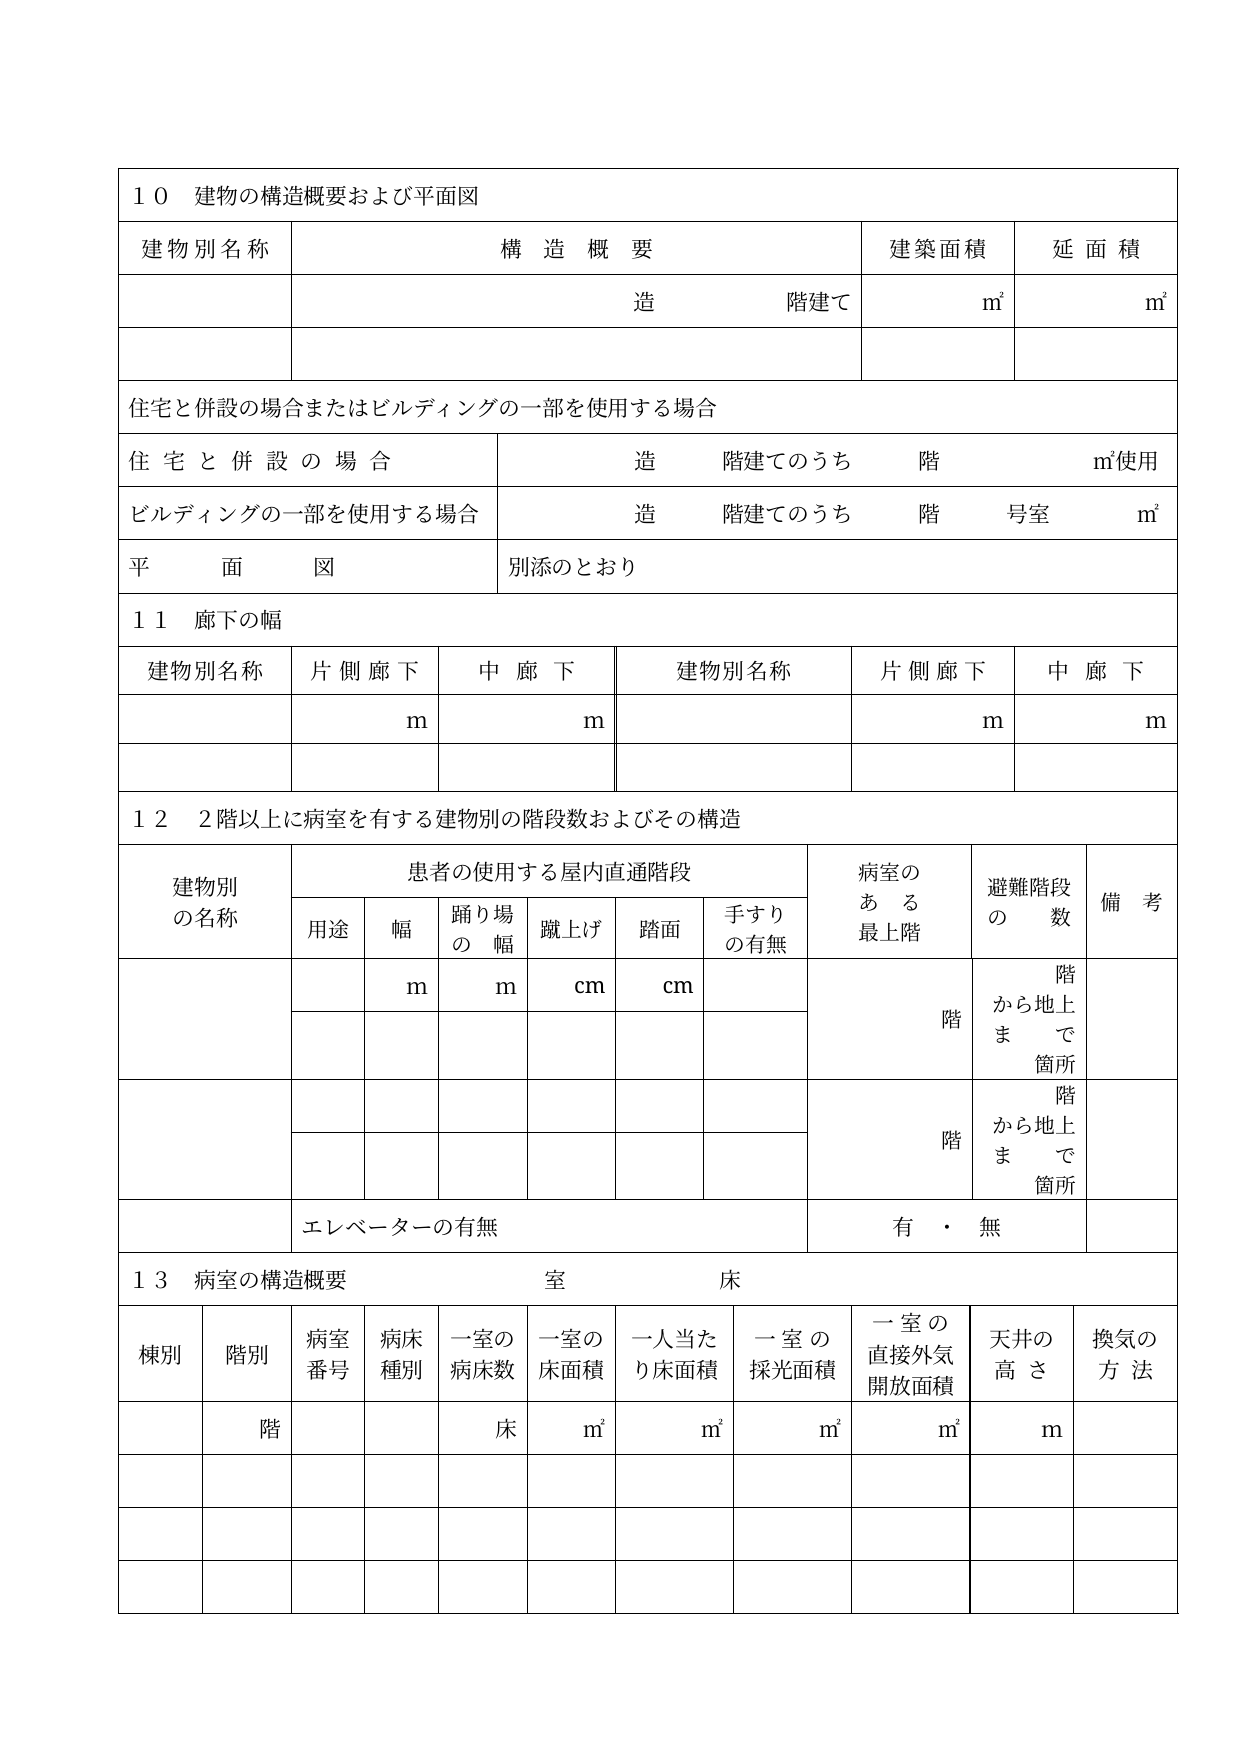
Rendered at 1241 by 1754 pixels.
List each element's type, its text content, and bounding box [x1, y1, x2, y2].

table_cell 階 [203, 1402, 291, 1454]
table_cell 建築面積 [862, 222, 1014, 274]
table_cell [439, 1080, 527, 1132]
table_cell 手すり の有無 [704, 898, 807, 958]
table_cell ㎡ [1015, 275, 1177, 327]
table_cell 片側廊下 [292, 647, 438, 694]
table_cell [439, 1508, 527, 1560]
table_cell 用途 [292, 898, 364, 958]
table_cell [203, 1455, 291, 1507]
table_cell エレベーターの有無 [292, 1200, 807, 1252]
table_cell [292, 1133, 364, 1199]
table_cell 造 階建て [292, 275, 861, 327]
table_cell [292, 1508, 364, 1560]
table_cell １３ 病室の構造概要 室 床 [119, 1253, 1177, 1305]
table_cell 中廊下 [439, 647, 614, 694]
table_cell 階 から地上 ま で 箇所 [973, 959, 1086, 1078]
table_cell 平面図 [119, 540, 497, 592]
table_cell [439, 1561, 527, 1613]
table_cell cm [616, 959, 703, 1011]
table_header １０ 建物の構造概要および平面図 [119, 169, 1177, 221]
table_cell 一室の 床面積 [528, 1306, 615, 1401]
table_cell [365, 1508, 438, 1560]
table_cell [203, 1561, 291, 1613]
table_cell 患者の使用する屋内直通階段 [292, 845, 807, 897]
table_cell [1074, 1561, 1177, 1613]
table_cell ㎡ [734, 1402, 851, 1454]
table_cell 中廊下 [1015, 647, 1177, 694]
table_cell [1074, 1455, 1177, 1507]
table_cell [862, 328, 1014, 380]
table_cell [292, 1012, 364, 1078]
table_cell [292, 328, 861, 380]
table_cell 造 階建てのうち 階 号室 ㎡ [498, 487, 1177, 539]
table_cell [528, 1080, 615, 1132]
table_cell [1015, 328, 1177, 380]
table_cell 造 階建てのうち 階 ㎡使用 [498, 434, 1177, 486]
table_cell 蹴上げ [528, 898, 615, 958]
table_cell [203, 1508, 291, 1560]
table_cell 棟別 [119, 1306, 202, 1401]
table_cell ㎡ [616, 1402, 733, 1454]
table_cell ビルディングの一部を使用する場合 [119, 487, 497, 539]
table_cell [439, 1133, 527, 1199]
table_cell [617, 744, 851, 791]
table_cell [852, 1561, 969, 1613]
table_cell [852, 1508, 969, 1560]
table_cell 有 ・ 無 [808, 1200, 1086, 1252]
table_cell [119, 1561, 202, 1613]
table_cell [704, 959, 807, 1011]
table_cell [616, 1561, 733, 1613]
table_cell [616, 1508, 733, 1560]
table_cell 病室の あ る 最上階 [808, 845, 971, 958]
table_cell ｍ [1015, 695, 1177, 742]
table_cell cm [528, 959, 615, 1011]
table_cell [734, 1455, 851, 1507]
table_cell 避難階段 の 数 [972, 845, 1086, 958]
table_cell 住宅と併設の場合またはビルディングの一部を使用する場合 [119, 381, 1177, 433]
table_cell [1087, 1080, 1177, 1199]
table_cell 一室の 直接外気 開放面積 [852, 1306, 969, 1401]
table_cell [852, 744, 1014, 791]
table_cell 建物別 の名称 [119, 845, 291, 958]
table_cell [119, 275, 291, 327]
table_cell [439, 1455, 527, 1507]
table_cell [292, 1455, 364, 1507]
table_cell [439, 744, 614, 791]
table_cell [616, 1455, 733, 1507]
table_cell [119, 1508, 202, 1560]
table_cell [704, 1133, 807, 1199]
table_cell ｍ [292, 695, 438, 742]
table_cell [365, 1012, 438, 1078]
table_cell 病床 種別 [365, 1306, 438, 1401]
table_cell [528, 1508, 615, 1560]
table_cell [971, 1455, 1073, 1507]
table_cell [616, 1012, 703, 1078]
table_cell [292, 1080, 364, 1132]
table_cell 片側廊下 [852, 647, 1014, 694]
table_cell １１ 廊下の幅 [119, 594, 1177, 646]
table_cell ｍ [971, 1402, 1073, 1454]
table_cell [617, 695, 851, 742]
table_cell [119, 1402, 202, 1454]
table_cell 住宅と併設の場合 [119, 434, 497, 486]
table_cell [704, 1080, 807, 1132]
table_cell [1015, 744, 1177, 791]
table_cell [616, 1133, 703, 1199]
table_cell ㎡ [528, 1402, 615, 1454]
table_cell [971, 1561, 1073, 1613]
table_cell [704, 1012, 807, 1078]
table_cell [616, 1080, 703, 1132]
table_cell [119, 695, 291, 742]
table_cell [1087, 959, 1177, 1078]
table_cell 備 考 [1087, 845, 1177, 958]
table_cell 病室 番号 [292, 1306, 364, 1401]
table_cell 踏面 [616, 898, 703, 958]
table_cell [734, 1561, 851, 1613]
table_cell [734, 1508, 851, 1560]
table_cell ｍ [852, 695, 1014, 742]
table_cell 床 [439, 1402, 527, 1454]
table_cell 建物別名称 [119, 647, 291, 694]
table_cell [365, 1561, 438, 1613]
table_cell [971, 1508, 1073, 1560]
table_cell [1074, 1402, 1177, 1454]
table_cell ｍ [439, 695, 614, 742]
table_cell 天井の 高さ [971, 1306, 1073, 1401]
table_cell 一人当た り床面積 [616, 1306, 733, 1401]
table_cell [528, 1133, 615, 1199]
table_cell [292, 959, 364, 1011]
table_cell 一室の 病床数 [439, 1306, 527, 1401]
table_cell [852, 1455, 969, 1507]
table_cell [119, 1080, 291, 1199]
table_cell 階 [808, 959, 972, 1078]
table_cell 構造概要 [292, 222, 861, 274]
table_cell [119, 744, 291, 791]
table_cell [528, 1012, 615, 1078]
table_cell １２ ２階以上に病室を有する建物別の階段数およびその構造 [119, 792, 1177, 844]
table_cell [528, 1455, 615, 1507]
table_cell [365, 1402, 438, 1454]
table_cell 建物別名称 [617, 647, 851, 694]
table_cell 階別 [203, 1306, 291, 1401]
table_cell [365, 1080, 438, 1132]
table_cell ｍ [365, 959, 438, 1011]
table_cell [292, 744, 438, 791]
table_cell [292, 1561, 364, 1613]
table_cell 踊り場 の 幅 [439, 898, 527, 958]
table_cell 階 [808, 1080, 972, 1199]
table_cell ｍ [439, 959, 527, 1011]
table_cell [119, 959, 291, 1078]
table_cell 階 から地上 ま で 箇所 [973, 1080, 1086, 1199]
table_cell 一室の 採光面積 [734, 1306, 851, 1401]
table_cell [439, 1012, 527, 1078]
table_cell 別添のとおり [498, 540, 1177, 592]
table_cell 幅 [365, 898, 438, 958]
table_cell [528, 1561, 615, 1613]
table_cell [119, 1200, 291, 1252]
table_cell ㎡ [862, 275, 1014, 327]
table_cell [119, 1455, 202, 1507]
table_cell 建物別名称 [119, 222, 291, 274]
table_cell [119, 328, 291, 380]
table_cell [292, 1402, 364, 1454]
table_cell [365, 1455, 438, 1507]
table_cell 延面積 [1015, 222, 1177, 274]
table_cell [1074, 1508, 1177, 1560]
table_cell ㎡ [852, 1402, 969, 1454]
table_cell 換気の 方法 [1074, 1306, 1177, 1401]
table_cell [365, 1133, 438, 1199]
table_cell [1087, 1200, 1177, 1252]
